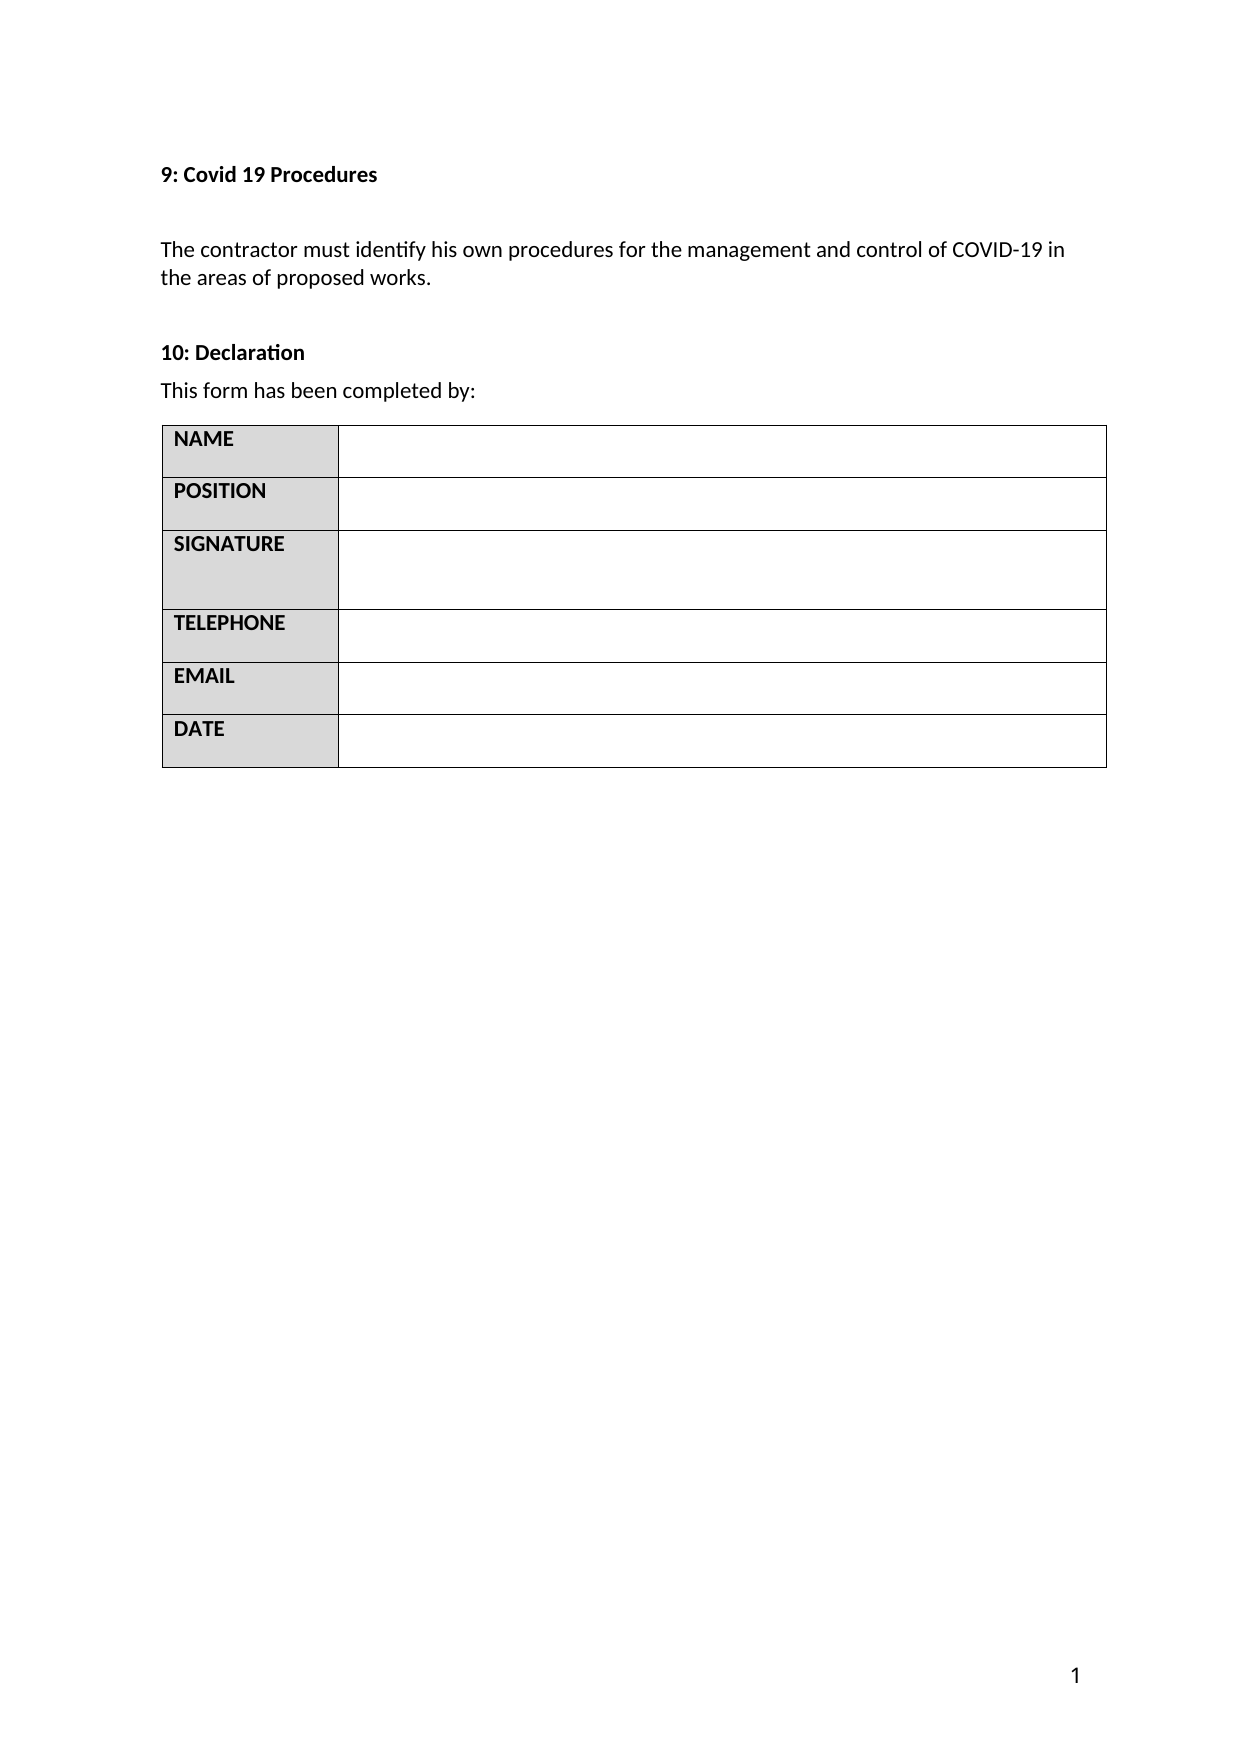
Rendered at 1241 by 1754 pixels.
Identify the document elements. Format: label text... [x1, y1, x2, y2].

text 9: Covid 19 Procedures [160, 160, 1090, 188]
table_cell [339, 531, 1106, 609]
table_cell [339, 478, 1106, 530]
table_header NAME [163, 426, 338, 477]
table_cell TELEPHONE [163, 610, 338, 662]
text The contractor must identify his own procedures for the management and control of COVID-19 in the areas of proposed works. [160, 235, 1090, 291]
table_cell [339, 715, 1106, 767]
table_cell EMAIL [163, 663, 338, 714]
table_cell [339, 663, 1106, 714]
table_cell [339, 610, 1106, 662]
table_cell DATE [163, 715, 338, 767]
text 10: Declaration [160, 338, 1090, 367]
table_header [339, 426, 1106, 477]
table_cell SIGNATURE [163, 531, 338, 609]
text This form has been completed by: [160, 376, 1090, 404]
table_cell POSITION [163, 478, 338, 530]
